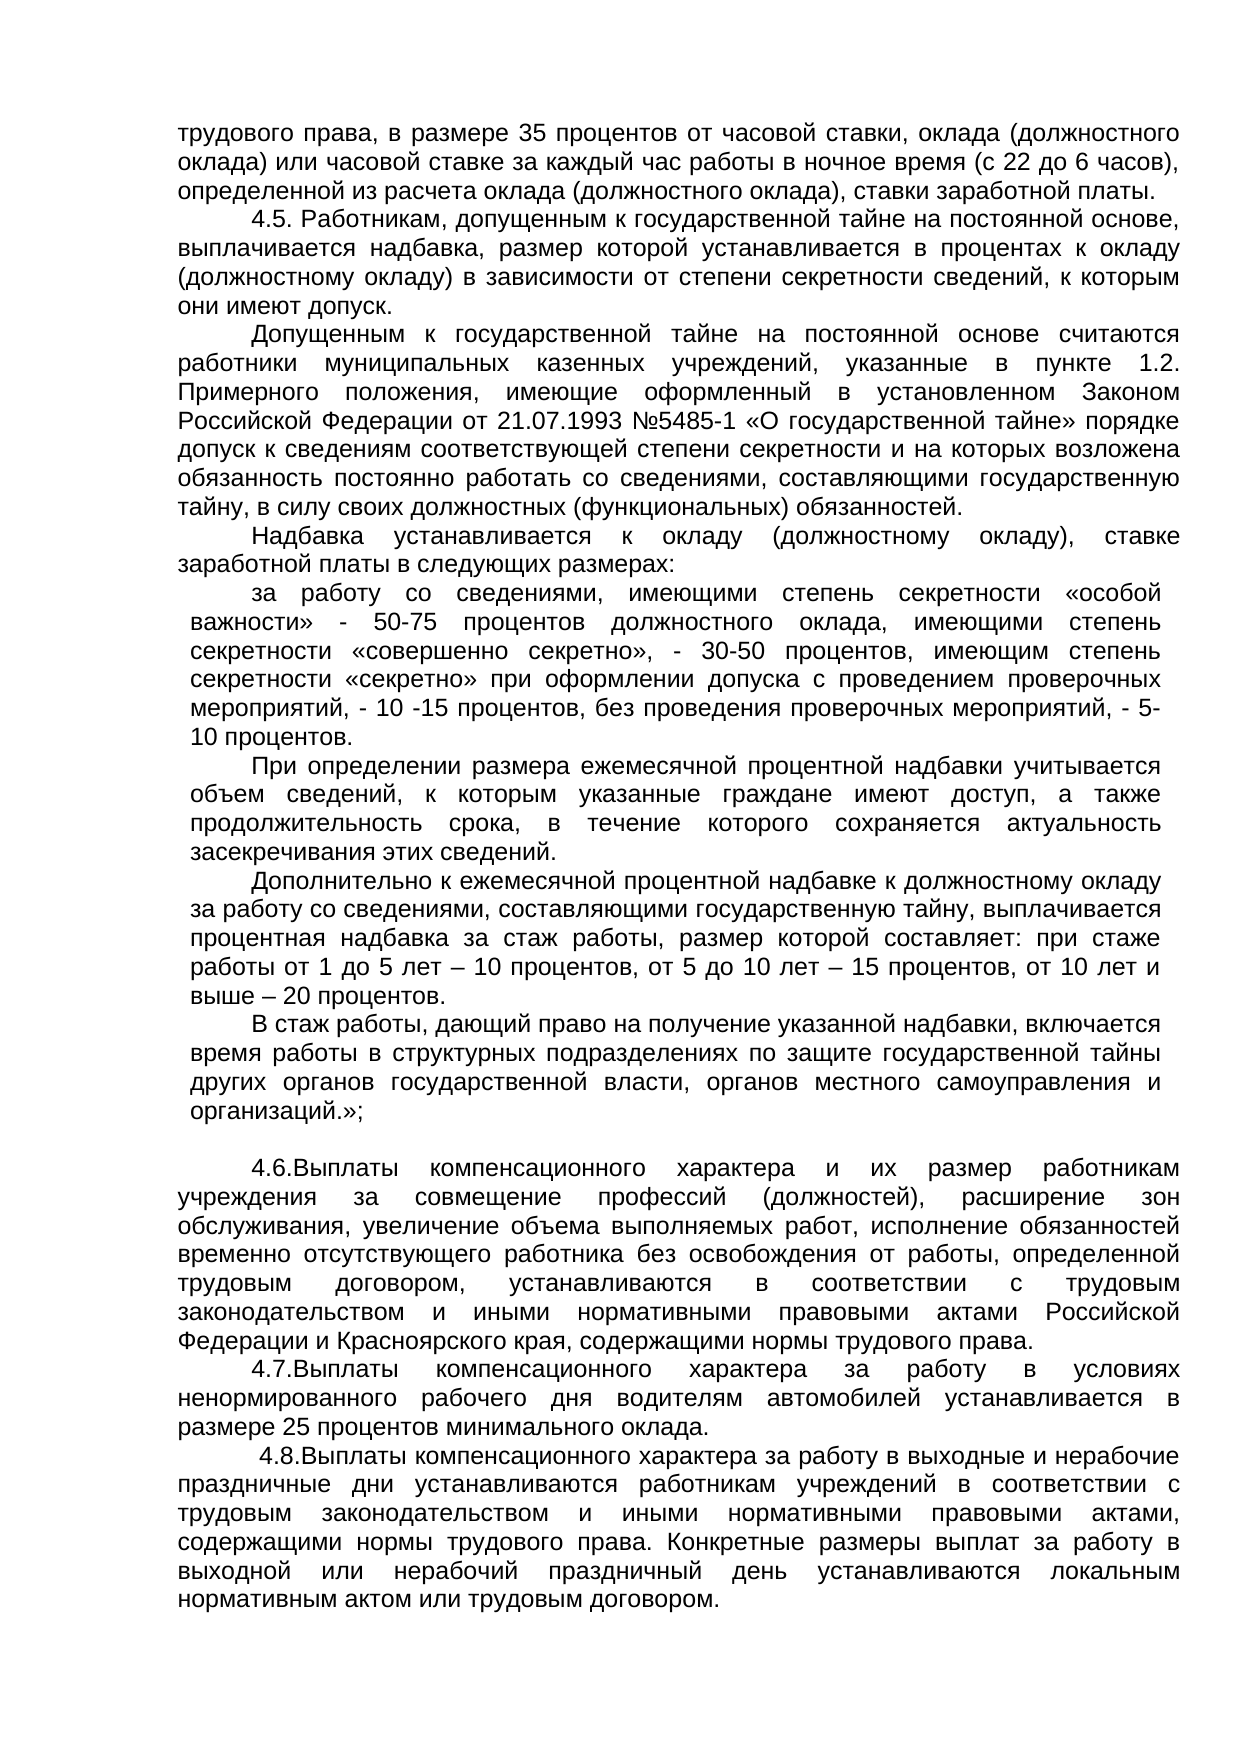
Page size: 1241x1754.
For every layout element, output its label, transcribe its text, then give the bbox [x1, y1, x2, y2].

text 4.7.Выплаты компенсационного характера за работу в условиях ненормированного рабочего дня водителям автомобилей устанавливается в размере 25 процентов минимального оклада. [177, 1354, 1181, 1441]
text Дополнительно к ежемесячной процентной надбавке к должностному окладу за работу со сведениями, составляющими государственную тайну, выплачивается процентная надбавка за стаж работы, размер которой составляет: при стаже работы от 1 до 5 лет – 10 процентов, от 5 до 10 лет – 15 процентов, от 10 лет и выше – 20 процентов. [190, 866, 1162, 1009]
text В стаж работы, дающий право на получение указанной надбавки, включается время работы в структурных подразделениях по защите государственной тайны других органов государственной власти, органов местного самоуправления и организаций.»; [190, 1009, 1162, 1124]
text 4.6.Выплаты компенсационного характера и их размер работникам учреждения за совмещение профессий (должностей), расширение зон обслуживания, увеличение объема выполняемых работ, исполнение обязанностей временно отсутствующего работника без освобождения от работы, определенной трудовым договором, устанавливаются в соответствии с трудовым законодательством и иными нормативными правовыми актами Российской Федерации и Красноярского края, содержащими нормы трудового права. [177, 1153, 1181, 1354]
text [177, 118, 1181, 204]
text 4.8.Выплаты компенсационного характера за работу в выходные и нерабочие праздничные дни устанавливаются работникам учреждений в соответствии с трудовым законодательством и иными нормативными правовыми актами, содержащими нормы трудового права. Конкретные размеры выплат за работу в выходной или нерабочий праздничный день устанавливаются локальным нормативным актом или трудовым договором. [177, 1441, 1181, 1613]
text При определении размера ежемесячной процентной надбавки учитывается объем сведений, к которым указанные граждане имеют доступ, а также продолжительность срока, в течение которого сохраняется актуальность засекречивания этих сведений. [190, 751, 1162, 866]
text за работу со сведениями, имеющими степень секретности «особой важности» - 50-75 процентов должностного оклада, имеющими степень секретности «совершенно секретно», - 30-50 процентов, имеющим степень секретности «секретно» при оформлении допуска с проведением проверочных мероприятий, - 10 -15 процентов, без проведения проверочных мероприятий, - 5-10 процентов. [190, 578, 1162, 751]
text 4.5. Работникам, допущенным к государственной тайне на постоянной основе, выплачивается надбавка, размер которой устанавливается в процентах к окладу (должностному окладу) в зависимости от степени секретности сведений, к которым они имеют допуск. [177, 204, 1181, 319]
text Допущенным к государственной тайне на постоянной основе считаются работники муниципальных казенных учреждений, указанные в пункте 1.2. Примерного положения, имеющие оформленный в установленном Законом Российской Федерации от 21.07.1993 №5485-1 «О государственной тайне» порядке допуск к сведениям соответствующей степени секретности и на которых возложена обязанность постоянно работать со сведениями, составляющими государственную тайну, в силу своих должностных (функциональных) обязанностей. [177, 319, 1181, 521]
text Надбавка устанавливается к окладу (должностному окладу), ставке заработной платы в следующих размерах: [177, 521, 1181, 578]
